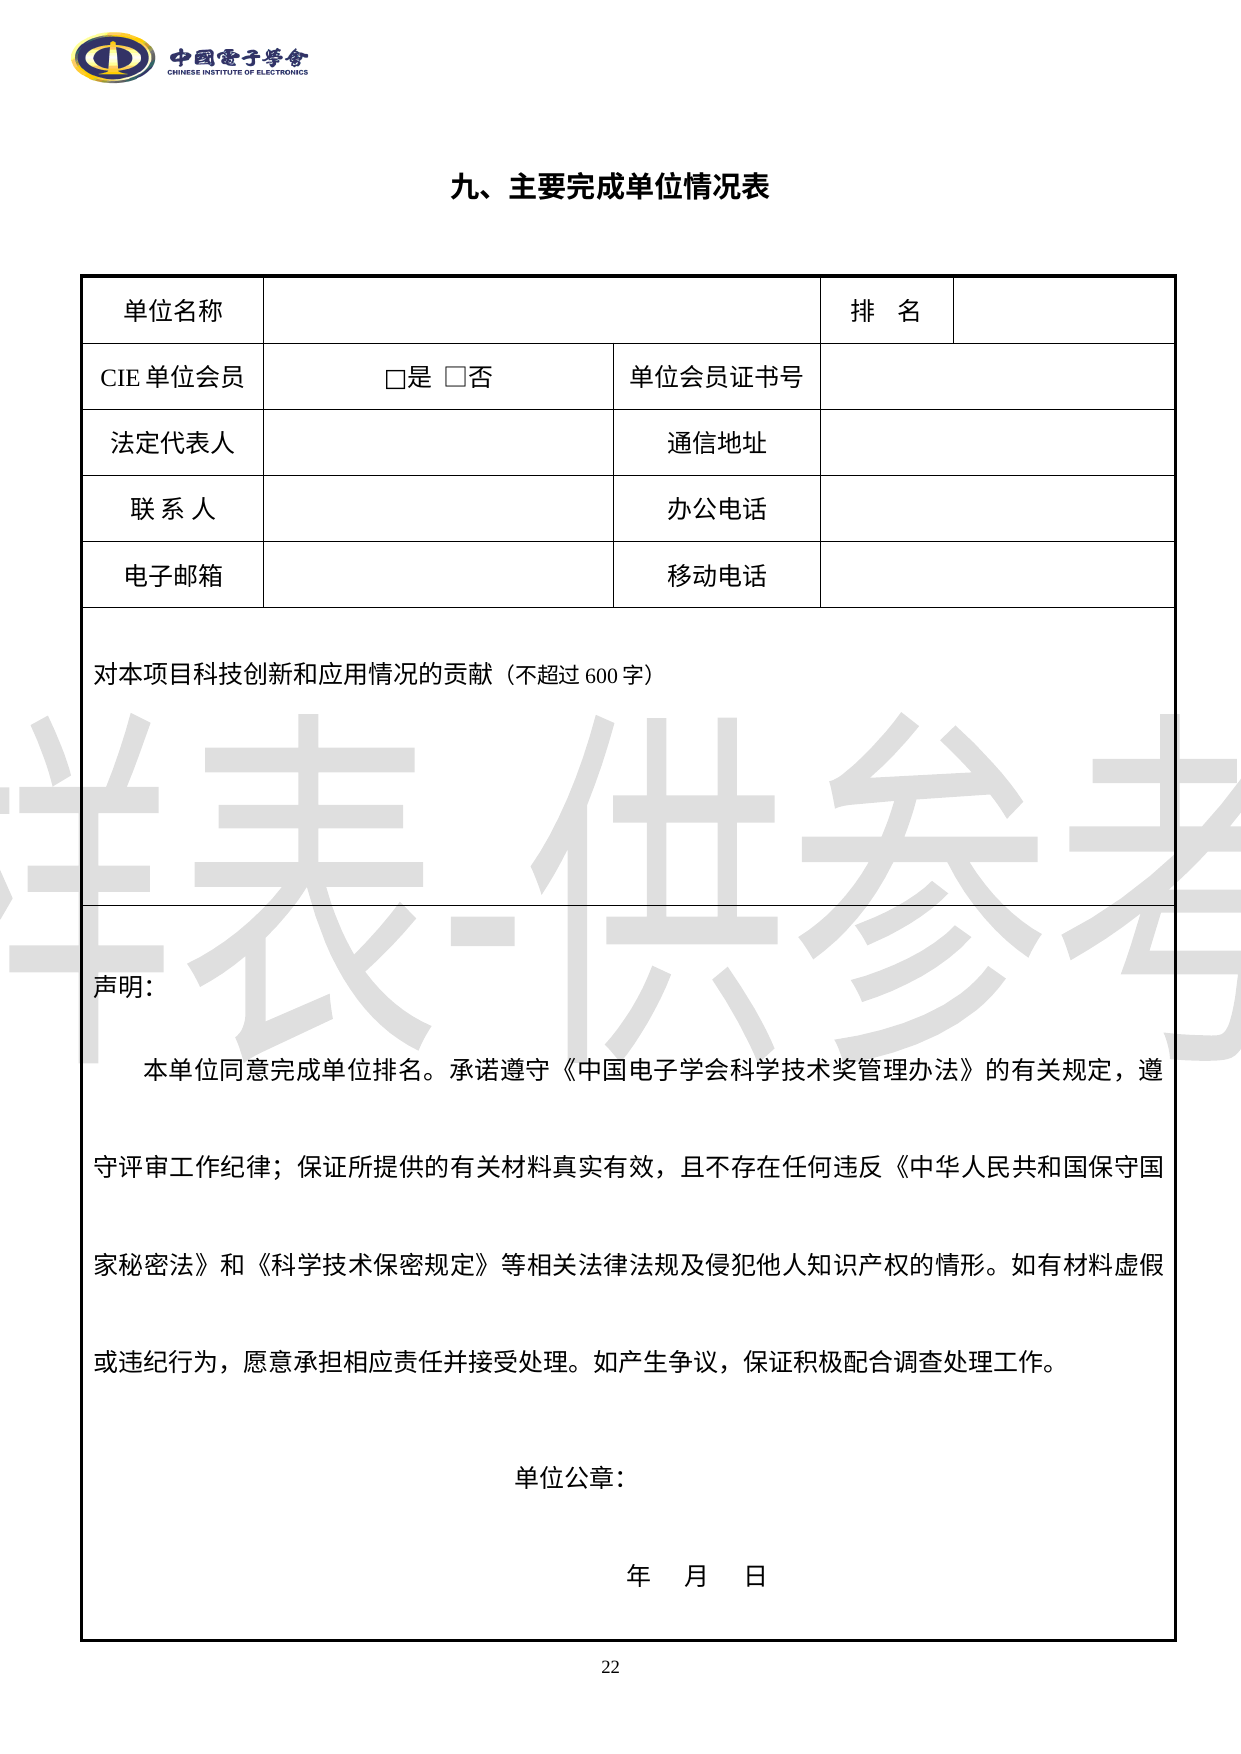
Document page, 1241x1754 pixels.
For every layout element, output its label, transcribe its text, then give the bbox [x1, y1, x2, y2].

table_cell 移动电话 [614, 542, 820, 607]
table_cell □是 □否 [264, 344, 613, 408]
table_header [954, 278, 1174, 342]
table_cell [264, 476, 613, 541]
table_header 单位名称 [83, 278, 263, 342]
table_cell [821, 344, 1174, 408]
table_cell [264, 542, 613, 607]
table_cell 声明： 本单位同意完成单位排名。承诺遵守《中国电子学会科学技术奖管理办法》的有关规定，遵守评审工作纪律；保证所提供的有关材料真实有效，且不存在任何违反《中华人民共和国保守国家秘密法》和《科学技术保密规定》等相关法律法规及侵犯他人知识产权的情形。如有材料虚假或违纪行为，愿意承担相应责任并接受处理。如产生争议，保证积极配合调查处理工作。 单位公章： 年 月 日 [83, 906, 1174, 1639]
table_cell 电子邮箱 [83, 542, 263, 607]
table_cell 对本项目科技创新和应用情况的贡献（不超过600字） [83, 608, 1174, 905]
table_cell [821, 476, 1174, 541]
picture [71, 12, 309, 101]
table_header [264, 278, 820, 342]
table_cell 法定代表人 [83, 410, 263, 474]
table_cell [821, 542, 1174, 607]
table_cell [264, 410, 613, 474]
table_cell 单位会员证书号 [614, 344, 820, 408]
subtitle 九、主要完成单位情况表 [69, 152, 1152, 217]
table_cell CIE单位会员 [83, 344, 263, 408]
table_header 排 名 [821, 278, 953, 342]
table_cell 联 系 人 [83, 476, 263, 541]
table_cell [821, 410, 1174, 474]
table_cell 办公电话 [614, 476, 820, 541]
table_cell 通信地址 [614, 410, 820, 474]
